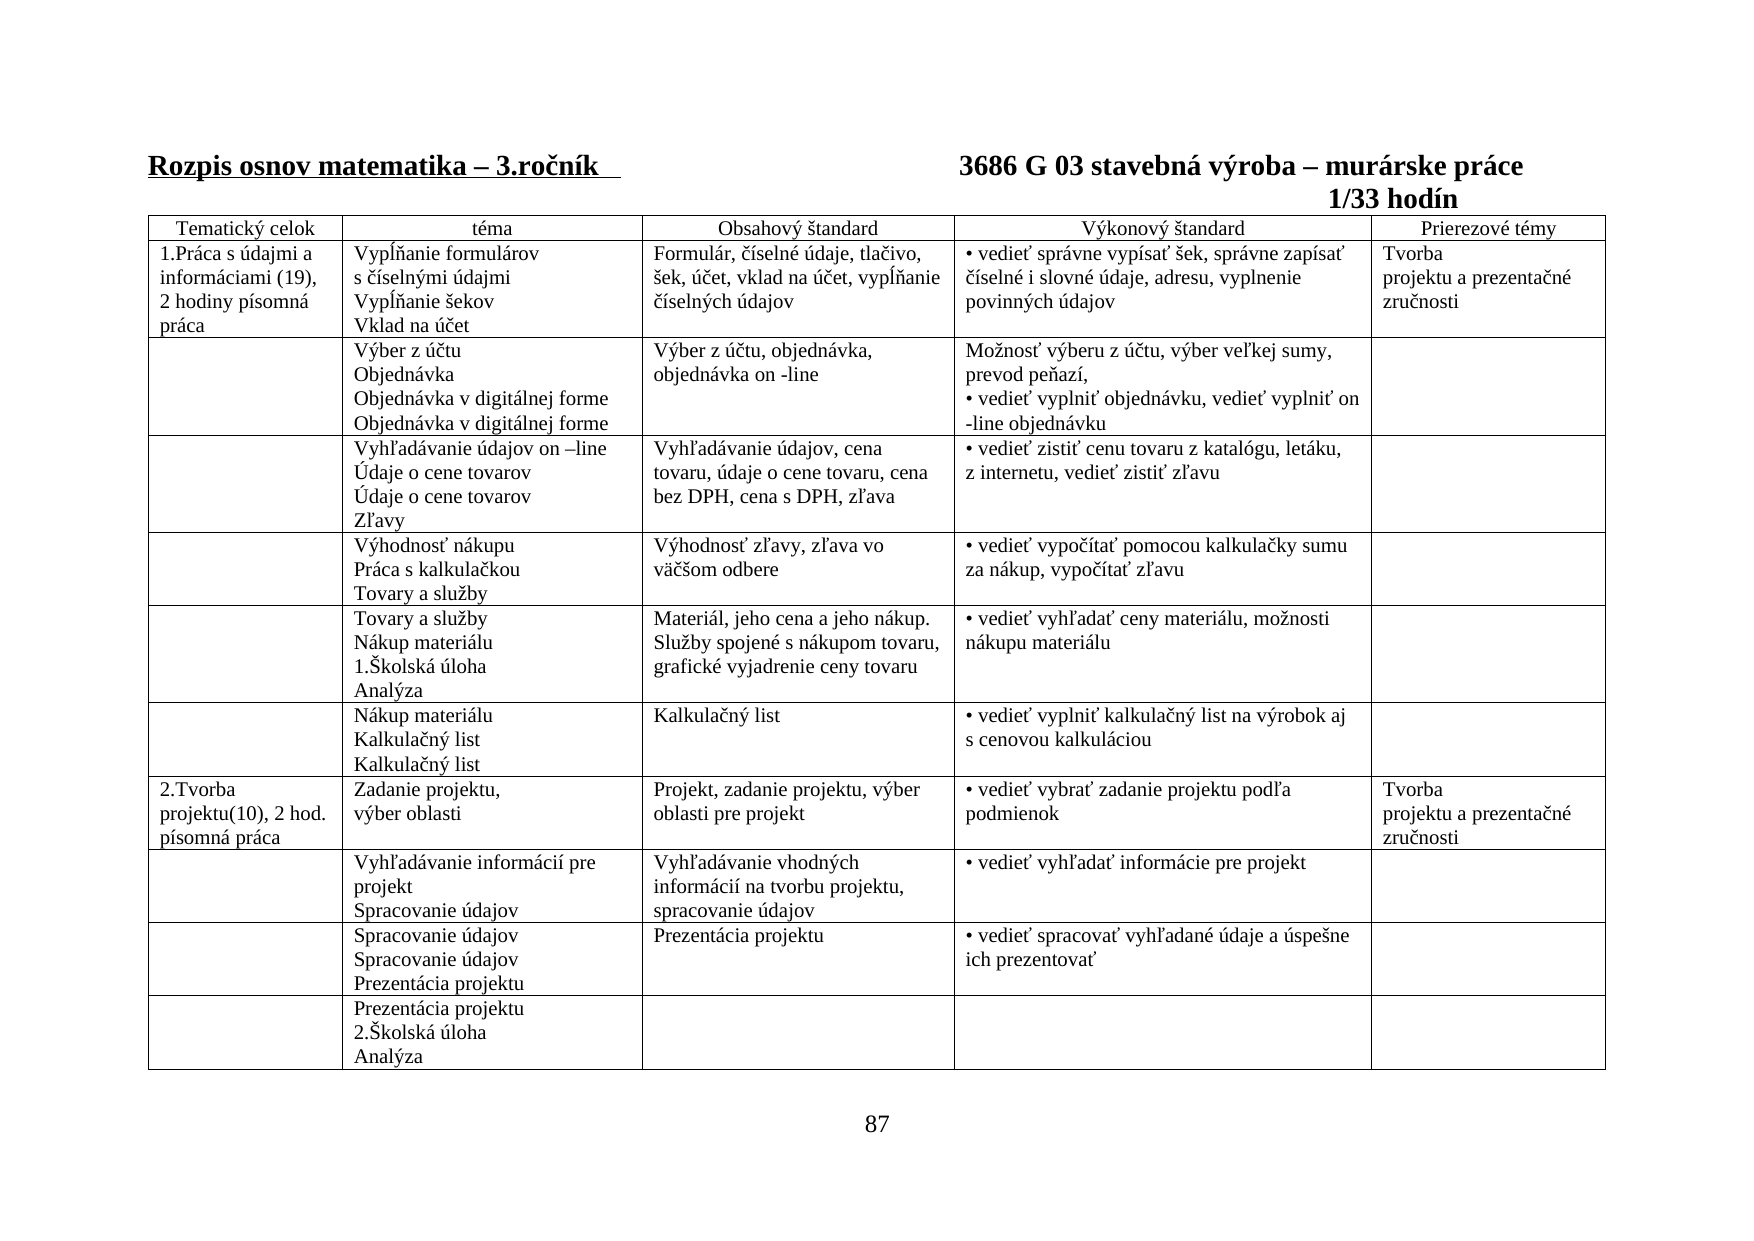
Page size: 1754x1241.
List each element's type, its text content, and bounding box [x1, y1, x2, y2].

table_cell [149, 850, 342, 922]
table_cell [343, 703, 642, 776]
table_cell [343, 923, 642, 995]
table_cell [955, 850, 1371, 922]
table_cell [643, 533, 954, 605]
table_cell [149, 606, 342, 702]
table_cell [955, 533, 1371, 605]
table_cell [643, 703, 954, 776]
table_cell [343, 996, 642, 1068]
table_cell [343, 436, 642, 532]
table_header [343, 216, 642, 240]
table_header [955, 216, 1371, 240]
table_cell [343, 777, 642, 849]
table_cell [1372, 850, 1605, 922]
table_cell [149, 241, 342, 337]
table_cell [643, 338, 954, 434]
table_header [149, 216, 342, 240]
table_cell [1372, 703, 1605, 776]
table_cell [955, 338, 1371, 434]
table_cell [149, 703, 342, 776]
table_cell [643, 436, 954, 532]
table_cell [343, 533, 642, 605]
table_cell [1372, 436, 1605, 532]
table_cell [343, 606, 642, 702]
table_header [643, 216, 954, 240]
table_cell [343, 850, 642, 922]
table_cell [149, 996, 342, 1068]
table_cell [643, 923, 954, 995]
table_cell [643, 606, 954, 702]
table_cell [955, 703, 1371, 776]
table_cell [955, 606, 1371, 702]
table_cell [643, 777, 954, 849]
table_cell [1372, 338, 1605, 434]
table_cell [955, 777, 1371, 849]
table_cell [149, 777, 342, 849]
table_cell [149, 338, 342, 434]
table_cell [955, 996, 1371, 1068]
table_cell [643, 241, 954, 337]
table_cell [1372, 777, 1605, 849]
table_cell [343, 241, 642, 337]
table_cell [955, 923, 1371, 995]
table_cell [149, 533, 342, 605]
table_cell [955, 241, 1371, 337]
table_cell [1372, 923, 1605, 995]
text 1/33 hodín [148, 181, 1606, 215]
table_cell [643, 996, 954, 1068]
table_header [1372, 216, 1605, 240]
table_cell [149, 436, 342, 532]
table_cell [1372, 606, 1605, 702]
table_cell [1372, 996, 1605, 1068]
text Rozpis osnov matematika – 3.ročník 3686 G 03 stavebná výroba – murárske práce [148, 148, 1606, 181]
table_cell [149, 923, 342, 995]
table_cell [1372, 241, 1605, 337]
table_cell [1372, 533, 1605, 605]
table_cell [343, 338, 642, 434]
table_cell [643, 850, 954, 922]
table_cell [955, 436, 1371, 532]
